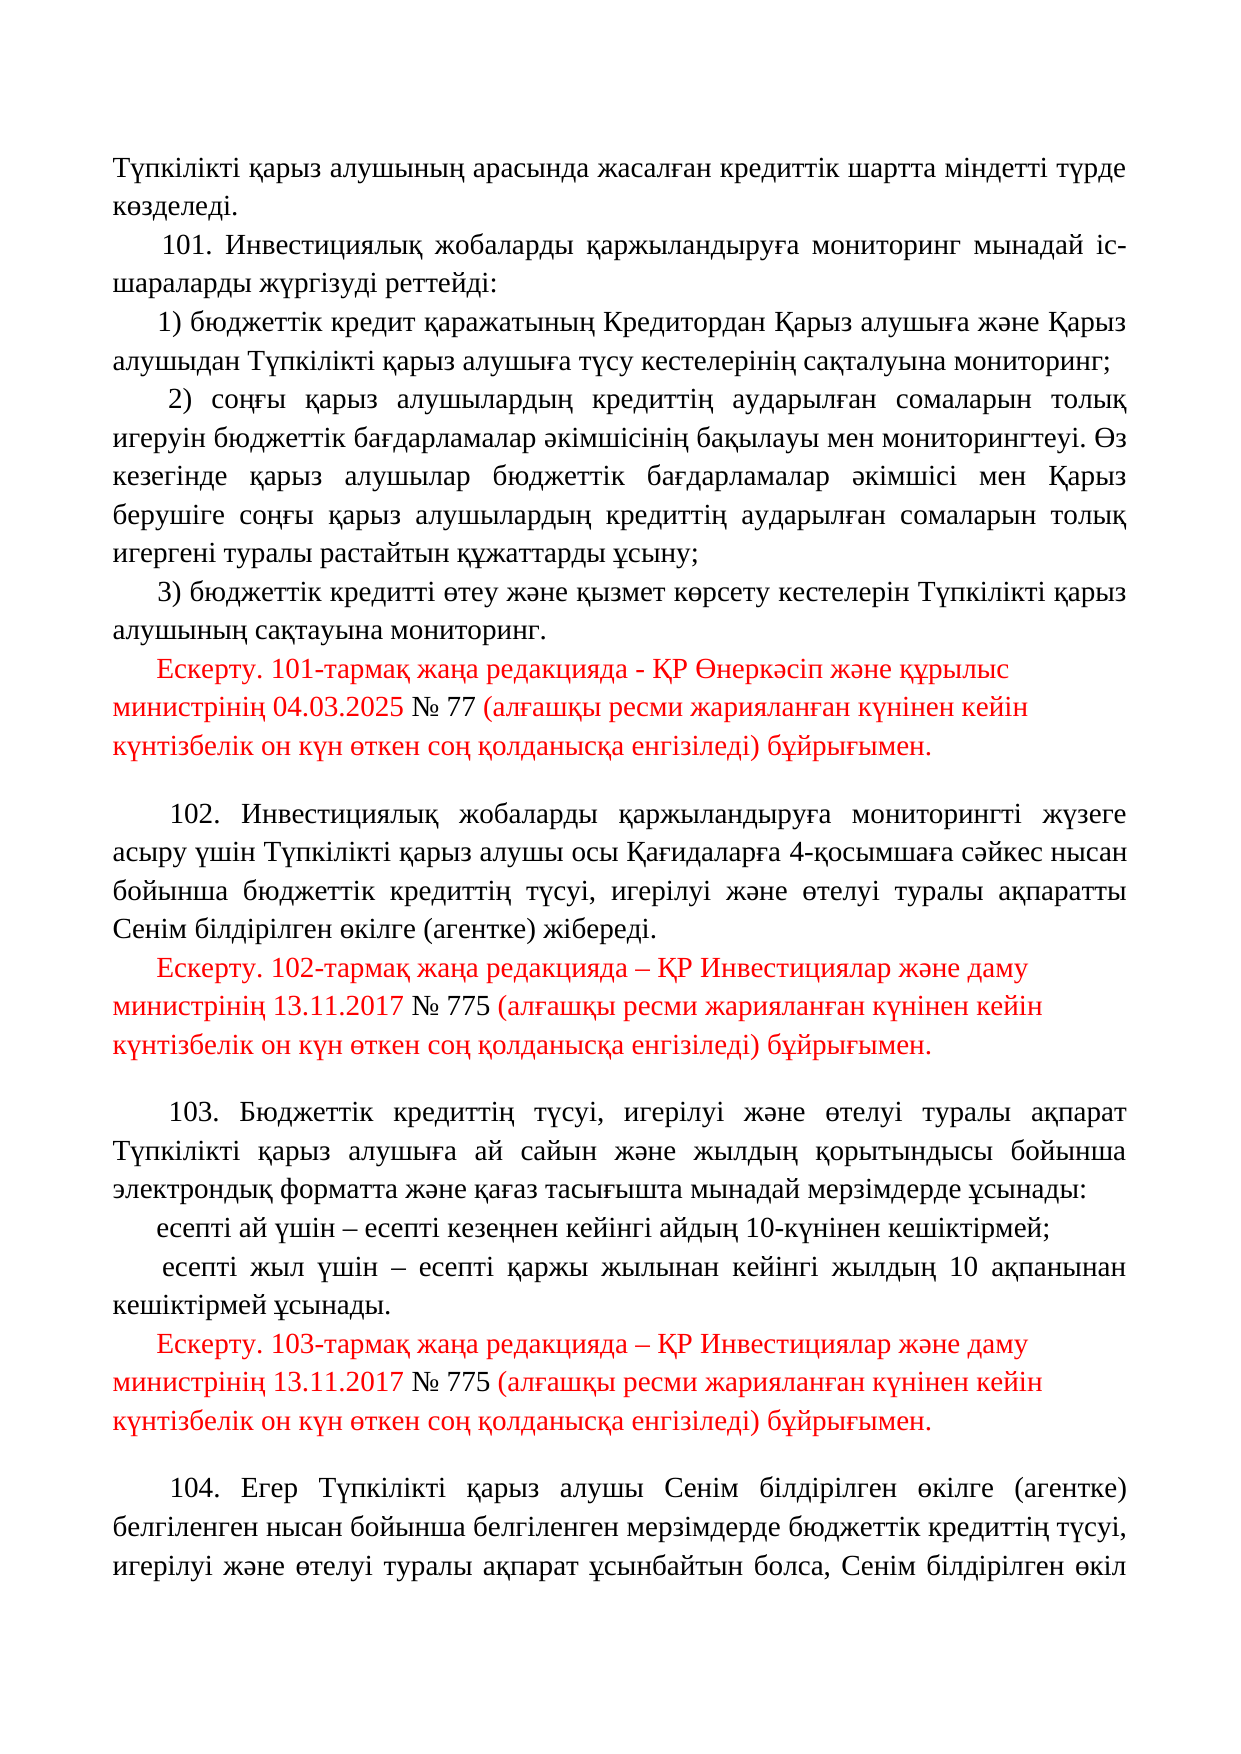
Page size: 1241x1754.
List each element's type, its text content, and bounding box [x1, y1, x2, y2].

text Ескерту. 103-тармақ жаңа редакцияда – ҚР Инвестициялар және даму министрінің 13.11.2017 № 775 (алғашқы ресми жарияланған күнiнен кейін күнтiзбелiк он күн өткен соң қолданысқа енгiзiледi) бұйрығымен. [112, 1326, 1128, 1467]
text Ескерту. 102-тармақ жаңа редакцияда – ҚР Инвестициялар және даму министрінің 13.11.2017 № 775 (алғашқы ресми жарияланған күнiнен кейін күнтiзбелiк он күн өткен соң қолданысқа енгiзiледi) бұйрығымен. [112, 950, 1128, 1091]
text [112, 150, 1128, 222]
text Ескерту. 101-тармақ жаңа редакцияда - ҚР Өнеркәсіп және құрылыс министрінің 04.03.2025 № 77 (алғашқы ресми жарияланған күнінен кейін күнтізбелік он күн өткен соң қолданысқа енгізіледі) бұйрығымен. [112, 651, 1128, 792]
text есепті ай үшін – есепті кезеңнен кейінгі айдың 10-күнінен кешіктірмей; [112, 1210, 1128, 1244]
text есепті жыл үшін – есепті қаржы жылынан кейінгі жылдың 10 ақпанынан кешіктірмей ұсынады. [112, 1249, 1128, 1321]
text 3) бюджеттік кредитті өтеу және қызмет көрсету кестелерін Түпкілікті қарыз алушының сақтауына мониторинг. [112, 574, 1128, 646]
text 2) соңғы қарыз алушылардың кредиттің аударылған сомаларын толық игеруін бюджеттік бағдарламалар әкімшісінің бақылауы мен мониторингтеуі. Өз кезегінде қарыз алушылар бюджеттік бағдарламалар әкімшісі мен Қарыз берушіге соңғы қарыз алушылардың кредиттің аударылған сомаларын толық игергені туралы растайтын құжаттарды ұсыну; [112, 381, 1128, 569]
text 102. Инвестициялық жобаларды қаржыландыруға мониторингті жүзеге асыру үшін Түпкілікті қарыз алушы осы Қағидаларға 4-қосымшаға сәйкес нысан бойынша бюджеттік кредиттің түсуі, игерілуі және өтелуі туралы ақпаратты Сенім білдірілген өкілге (агентке) жібереді. [112, 796, 1128, 945]
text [112, 1471, 1128, 1581]
text 103. Бюджеттік кредиттің түсуі, игерілуі және өтелуі туралы ақпарат Түпкілікті қарыз алушыға ай сайын және жылдың қорытындысы бойынша электрондық форматта және қағаз тасығышта мынадай мерзімдерде ұсынады: [112, 1094, 1128, 1205]
text 1) бюджеттік кредит қаражатының Кредитордан Қарыз алушыға және Қарыз алушыдан Түпкілікті қарыз алушыға түсу кестелерінің сақталуына мониторинг; [112, 304, 1128, 376]
text 101. Инвестициялық жобаларды қаржыландыруға мониторинг мынадай іс-шараларды жүргізуді реттейді: [112, 227, 1128, 299]
